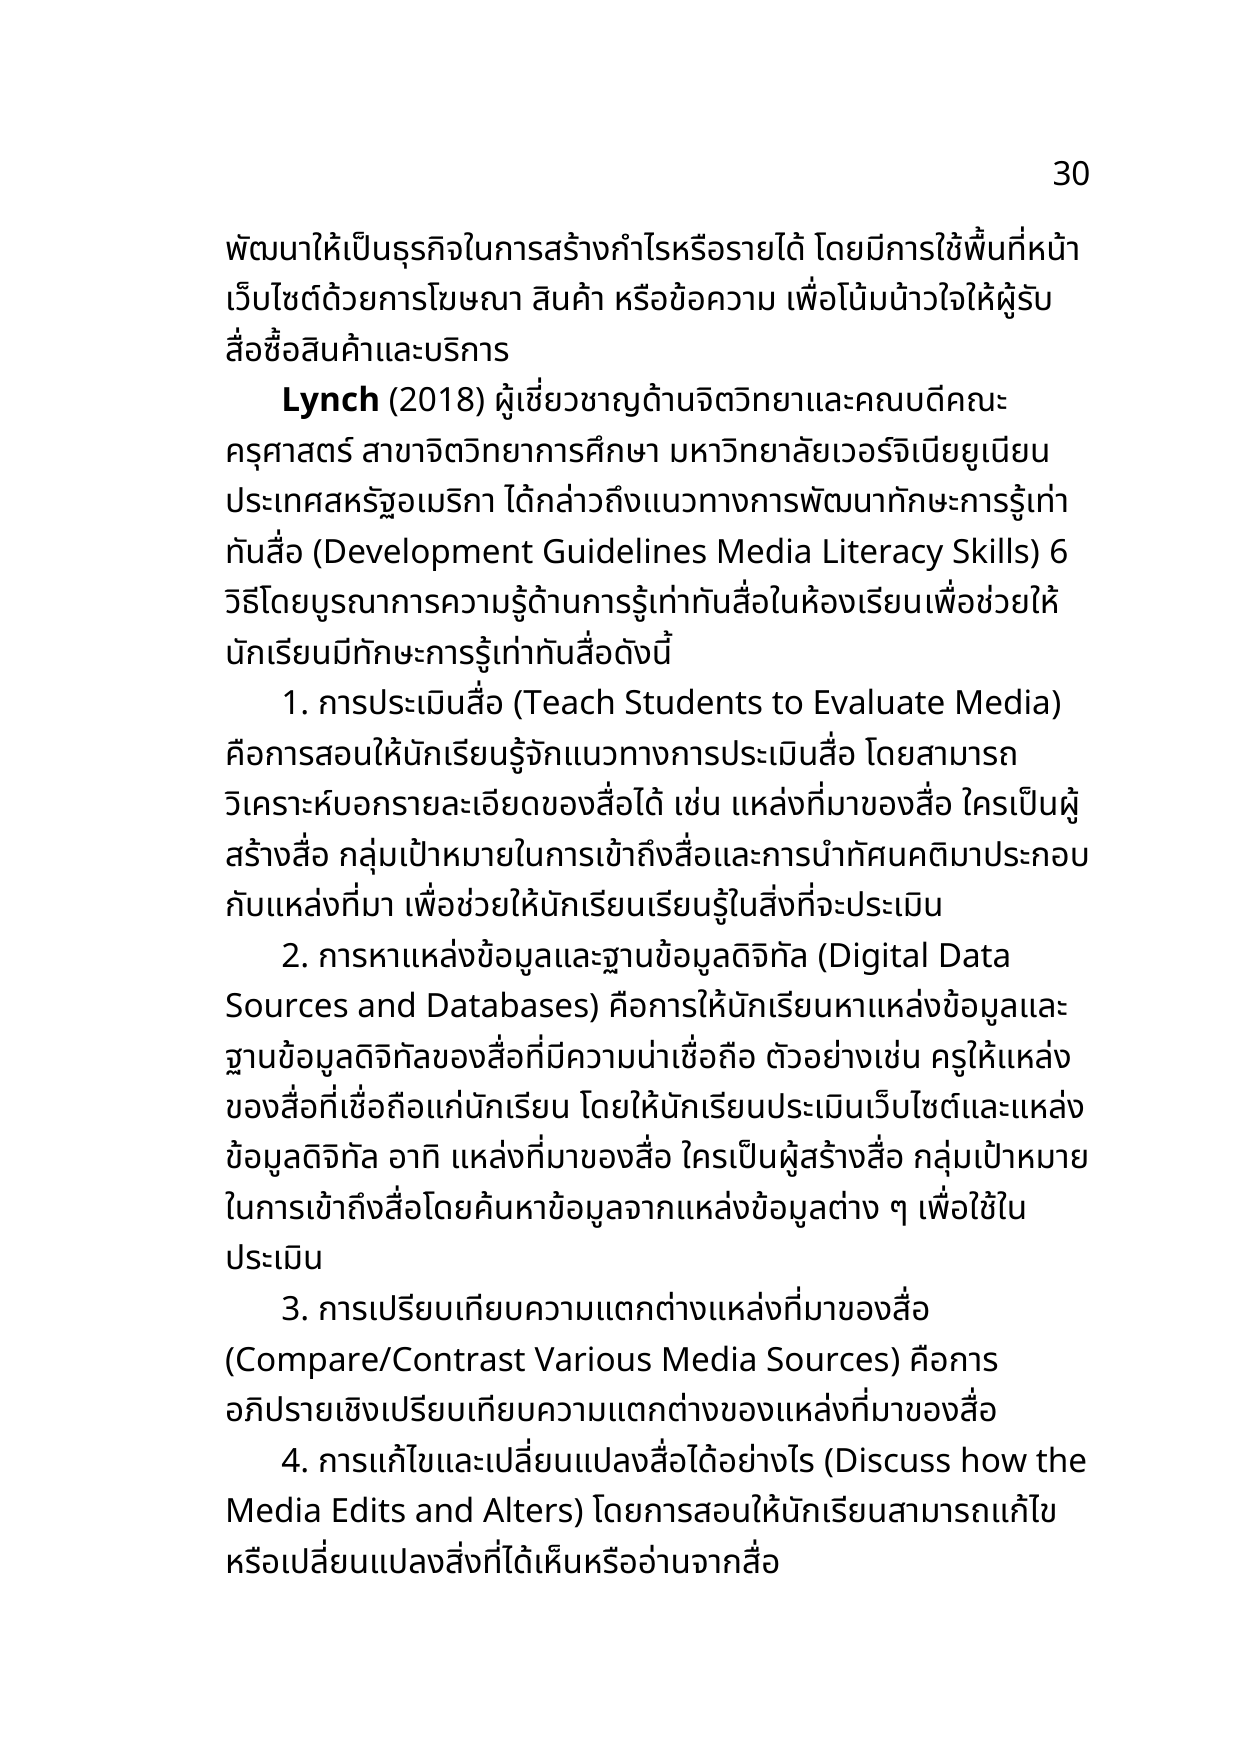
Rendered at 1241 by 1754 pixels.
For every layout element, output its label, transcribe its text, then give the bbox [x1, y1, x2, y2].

text 4. การแก้ไขและเปลี่ยนแปลงสื่อได้อย่างไร (Discuss how the Media Edits and Alters) โดยการสอนให้นักเรียนสามารถแก้ไขหรือเปลี่ยนแปลงสิ่งที่ได้เห็นหรืออ่านจากสื่อ [225, 1436, 1090, 1588]
text Lynch (2018) ผู้เชี่ยวชาญด้านจิตวิทยาและคณบดีคณะครุศาสตร์ สาขาจิตวิทยาการศึกษา มหาวิทยาลัยเวอร์จิเนียยูเนียน ประเทศสหรัฐอเมริกา ได้กล่าวถึงแนวทางการพัฒนาทักษะการรู้เท่าทันสื่อ (Development Guidelines Media Literacy Skills) 6 วิธีโดยบูรณาการความรู้ด้านการรู้เท่าทันสื่อในห้องเรียนเพื่อช่วยให้นักเรียนมีทักษะการรู้เท่าทันสื่อดังนี้ [225, 376, 1090, 679]
text 1. การประเมินสื่อ (Teach Students to Evaluate Media) คือการสอนให้นักเรียนรู้จักแนวทางการประเมินสื่อ โดยสามารถวิเคราะห์บอกรายละเอียดของสื่อได้ เช่น แหล่งที่มาของสื่อ ใครเป็นผู้สร้างสื่อ กลุ่มเป้าหมายในการเข้าถึงสื่อและการนำทัศนคติมาประกอบกับแหล่งที่มา เพื่อช่วยให้นักเรียนเรียนรู้ในสิ่งที่จะประเมิน [225, 679, 1090, 931]
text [225, 225, 1090, 376]
text 2. การหาแหล่งข้อมูลและฐานข้อมูลดิจิทัล (Digital Data Sources and Databases) คือการให้นักเรียนหาแหล่งข้อมูลและฐานข้อมูลดิจิทัลของสื่อที่มีความน่าเชื่อถือ ตัวอย่างเช่น ครูให้แหล่งของสื่อที่เชื่อถือแก่นักเรียน โดยให้นักเรียนประเมินเว็บไซต์และแหล่งข้อมูลดิจิทัล อาทิ แหล่งที่มาของสื่อ ใครเป็นผู้สร้างสื่อ กลุ่มเป้าหมายในการเข้าถึงสื่อโดยค้นหาข้อมูลจากแหล่งข้อมูลต่าง ๆ เพื่อใช้ในประเมิน [225, 931, 1090, 1285]
text 3. การเปรียบเทียบความแตกต่างแหล่งที่มาของสื่อ (Compare/Contrast Various Media Sources) คือการอภิปรายเชิงเปรียบเทียบความแตกต่างของแหล่งที่มาของสื่อ [225, 1285, 1090, 1436]
